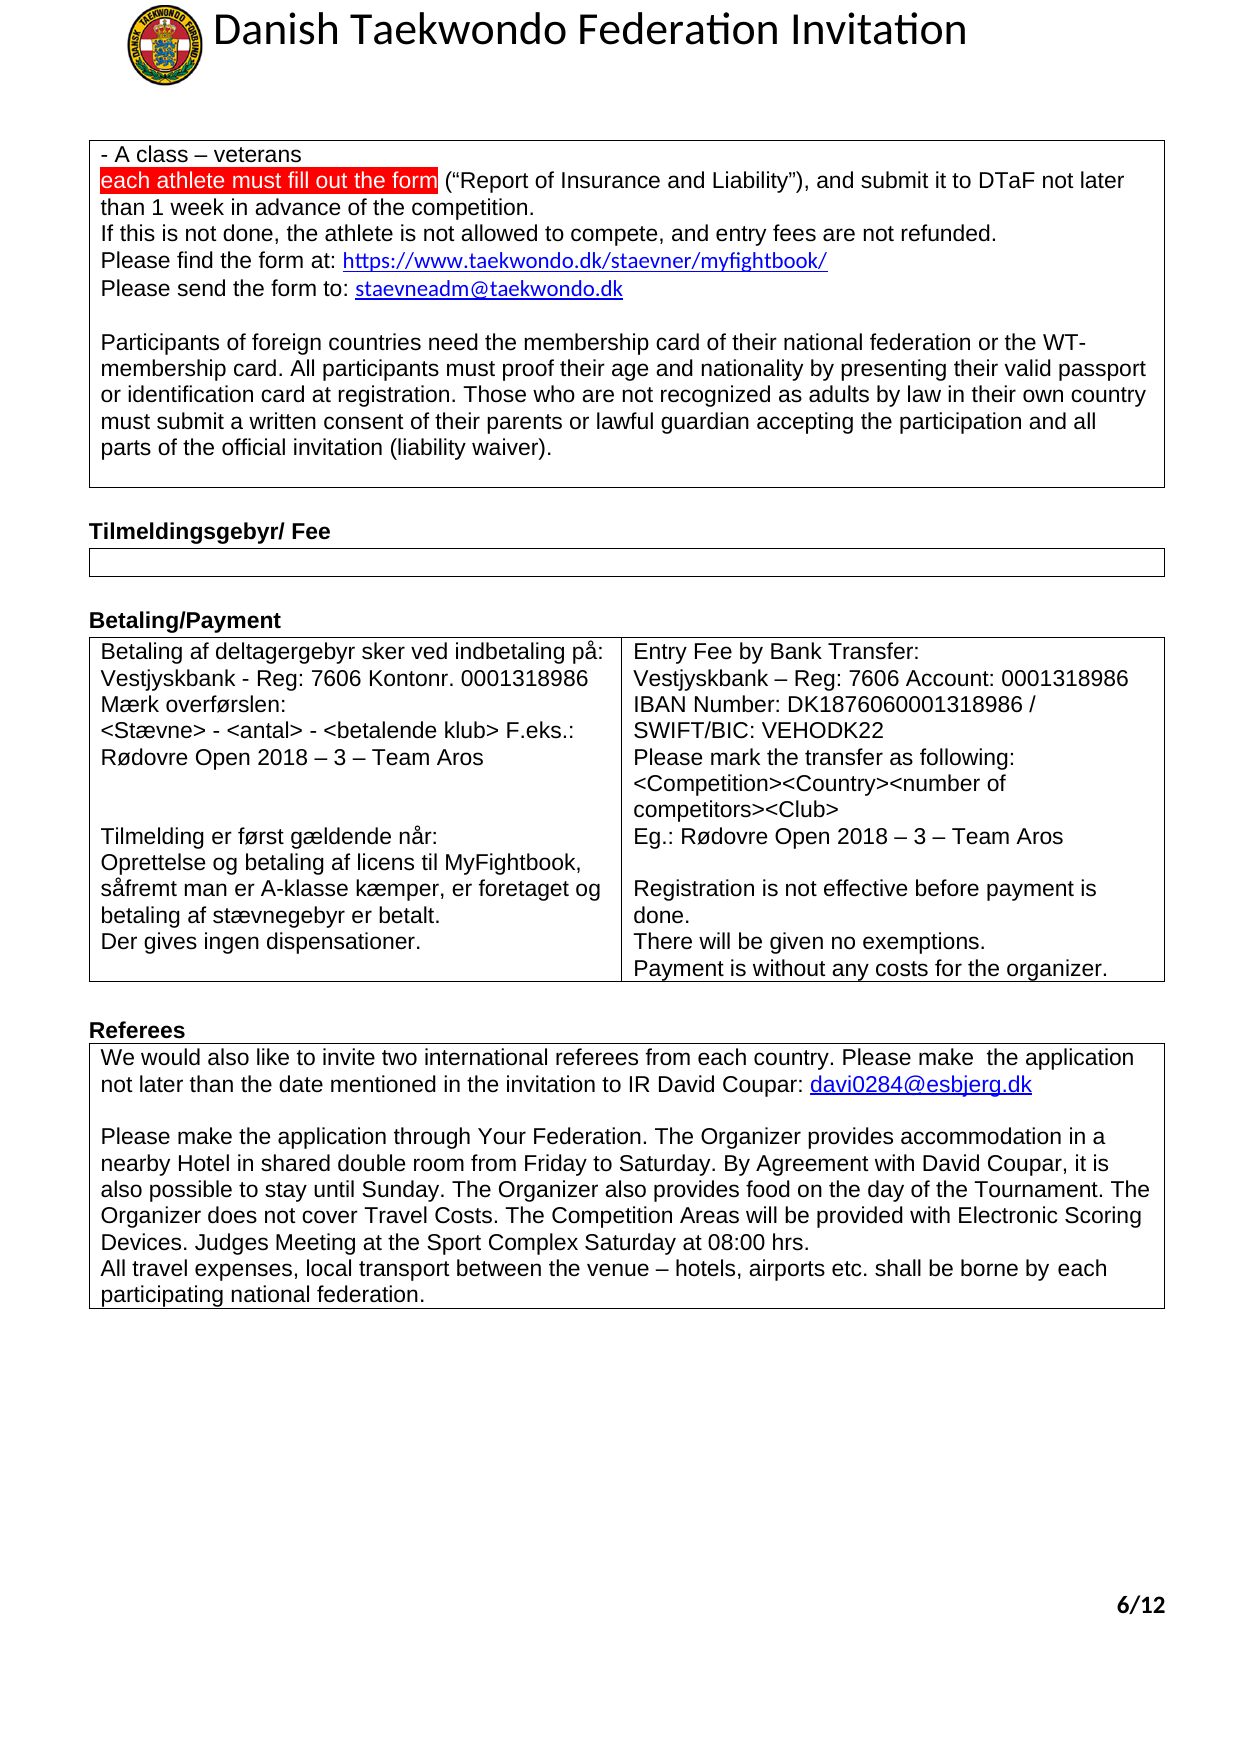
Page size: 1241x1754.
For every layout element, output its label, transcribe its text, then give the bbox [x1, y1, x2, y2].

table_header We would also like to invite two international referees from each country. Please make the application not later than the date mentioned in the invitation to IR David Coupar: davi0284@esbjerg.dk Please make the application through Your Federation. The Organizer provides accommodation in a nearby Hotel in shared double room from Friday to Saturday. By Agreement with David Coupar, it is also possible to stay until Sunday. The Organizer also provides food on the day of the Tournament. The Organizer does not cover Travel Costs. The Competition Areas will be provided with Electronic Scoring Devices. Judges Meeting at the Sport Complex Saturday at 08:00 hrs. All travel expenses, local transport between the venue – hotels, airports etc. shall be borne by each participating national federation. [90, 1044, 1164, 1308]
table_header Entry Fee by Bank Transfer: Vestjyskbank – Reg: 7606 Account: 0001318986 IBAN Number: DK1876060001318986 / SWIFT/BIC: VEHODK22 Please mark the transfer as following: <Competition><Country><number of competitors><Club> Eg.: Rødovre Open 2018 – 3 – Team Aros Registration is not effective before payment is done. There will be given no exemptions. Payment is without any costs for the organizer. [622, 638, 1164, 981]
table_header Betaling af deltagergebyr sker ved indbetaling på: Vestjyskbank - Reg: 7606 Kontonr. 0001318986 Mærk overførslen: <Stævne> - <antal> - <betalende klub> F.eks.: Rødovre Open 2018 – 3 – Team Aros Tilmelding er først gældende når: Oprettelse og betaling af licens til MyFightbook, såfremt man er A-klasse kæmper, er foretaget og betaling af stævnegebyr er betalt. Der gives ingen dispensationer. [90, 638, 621, 981]
text Tilmeldingsgebyr/ Fee [89, 488, 1165, 544]
table_header [90, 549, 1164, 576]
picture [126, 5, 203, 86]
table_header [90, 141, 1164, 487]
text Referees [89, 1017, 1165, 1043]
text Betaling/Payment [89, 607, 1165, 633]
